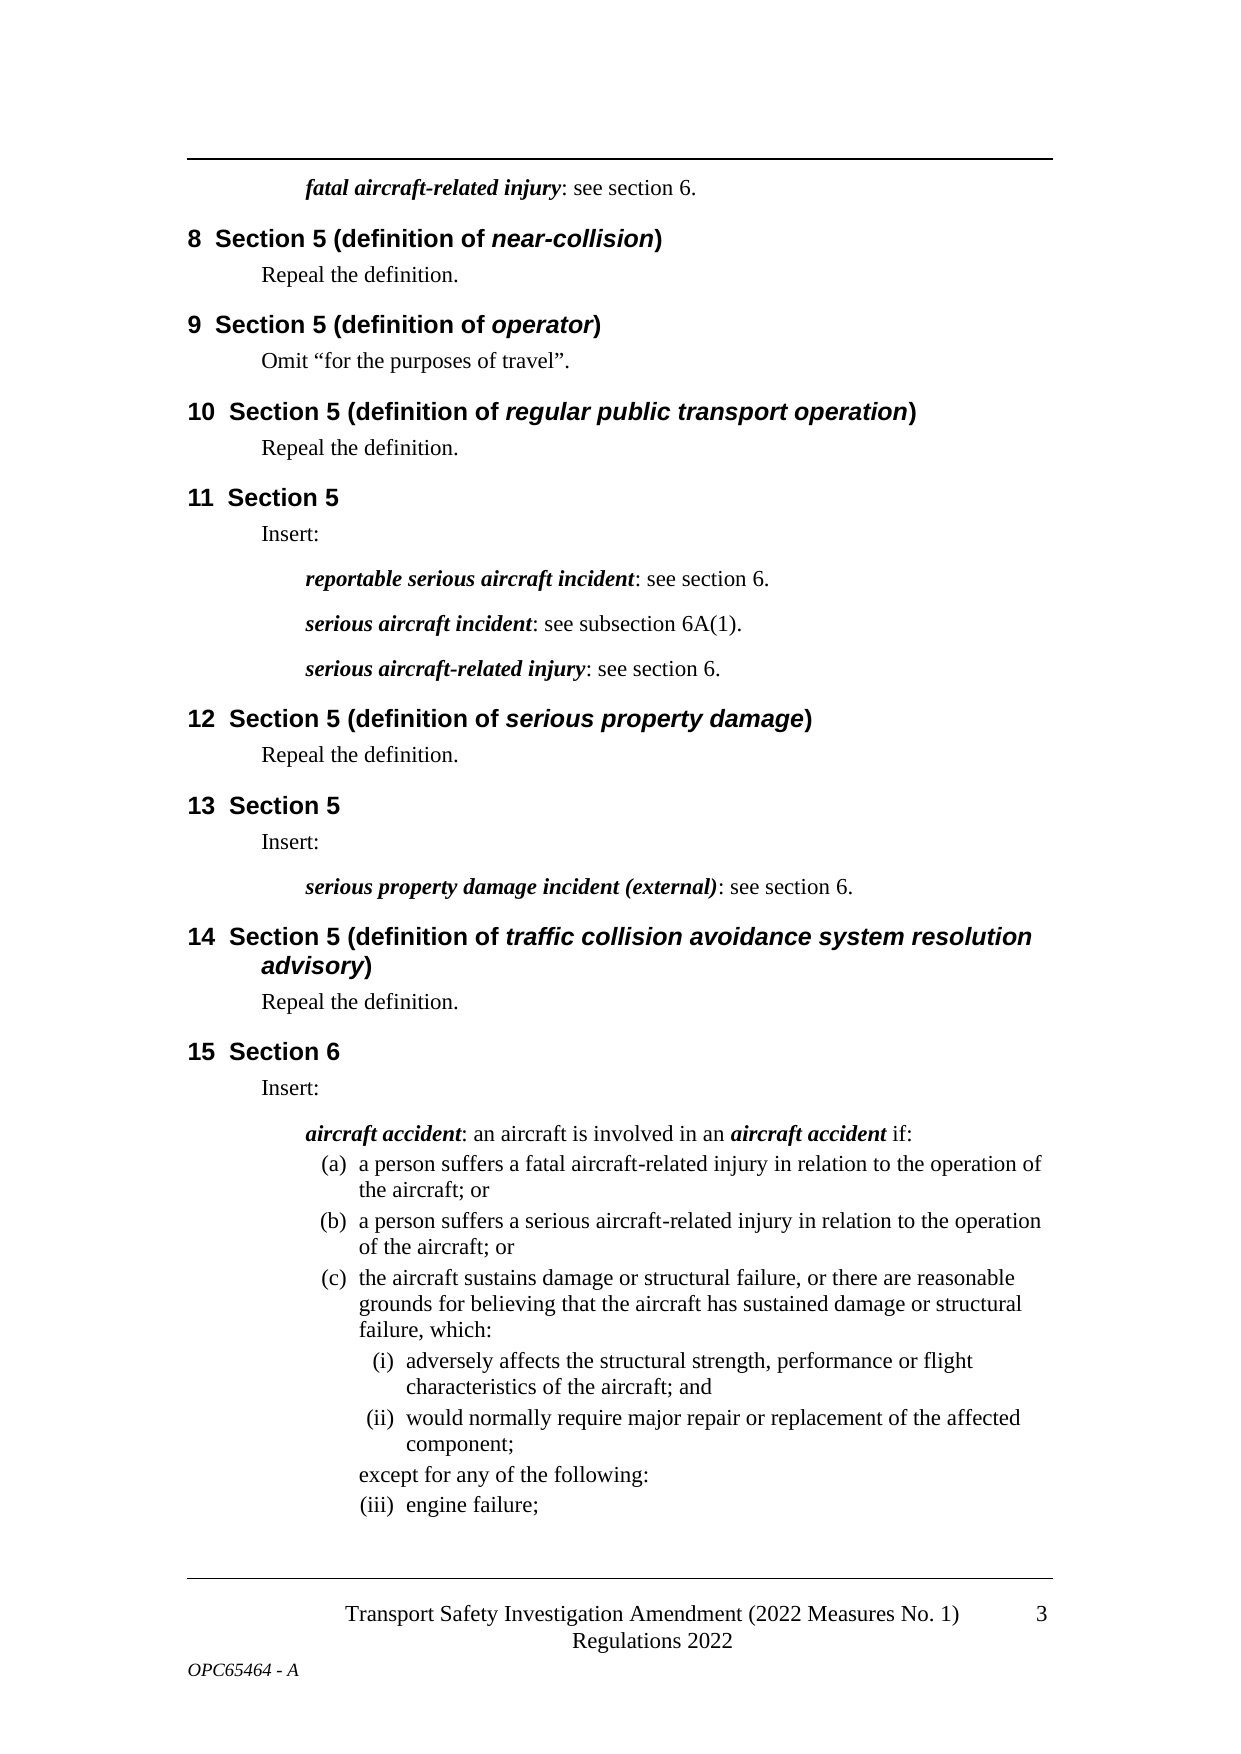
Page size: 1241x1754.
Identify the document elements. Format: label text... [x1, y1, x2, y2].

text fatal aircraft-related injury: see section 6. [305, 174, 1053, 201]
text except for any of the following: [187, 1461, 1053, 1487]
text Repeal the definition. [261, 261, 1053, 287]
text (ii) would normally require major repair or replacement of the affected component; [187, 1404, 1053, 1457]
text Repeal the definition. [261, 742, 1053, 768]
text Repeal the definition. [261, 433, 1053, 460]
text aircraft accident: an aircraft is involved in an aircraft accident if: [305, 1119, 1053, 1146]
text (b) a person suffers a serious aircraft-related injury in relation to the operation of the aircraft; or [187, 1207, 1053, 1260]
text 15 Section 6 [187, 1037, 1053, 1066]
text 12 Section 5 (definition of serious property damage) [187, 704, 1053, 733]
text Insert: [261, 520, 1053, 546]
text serious property damage incident (external): see section 6. [305, 873, 1053, 899]
text Repeal the definition. [261, 988, 1053, 1014]
text 14 Section 5 (definition of traffic collision avoidance system resolution advisory) [187, 922, 1053, 980]
text (i) adversely affects the structural strength, performance or flight characteristics of the aircraft; and [187, 1347, 1053, 1400]
text 8 Section 5 (definition of near-collision) [187, 224, 1053, 252]
text (a) a person suffers a fatal aircraft-related injury in relation to the operation of the aircraft; or [187, 1150, 1053, 1203]
text Insert: [261, 828, 1053, 854]
text 11 Section 5 [187, 483, 1053, 512]
text 9 Section 5 (definition of operator) [187, 310, 1053, 339]
text serious aircraft-related injury: see section 6. [305, 655, 1053, 682]
text Insert: [261, 1074, 1053, 1101]
text 13 Section 5 [187, 791, 1053, 819]
text (iii) engine failure; [187, 1491, 1053, 1518]
text (c) the aircraft sustains damage or structural failure, or there are reasonable grounds for believing that the aircraft has sustained damage or structural failure, which: [187, 1264, 1053, 1343]
text serious aircraft incident: see subsection 6A(1). [305, 610, 1053, 636]
text 10 Section 5 (definition of regular public transport operation) [187, 396, 1053, 425]
text Omit “for the purposes of travel”. [261, 347, 1053, 373]
text reportable serious aircraft incident: see section 6. [305, 565, 1053, 591]
